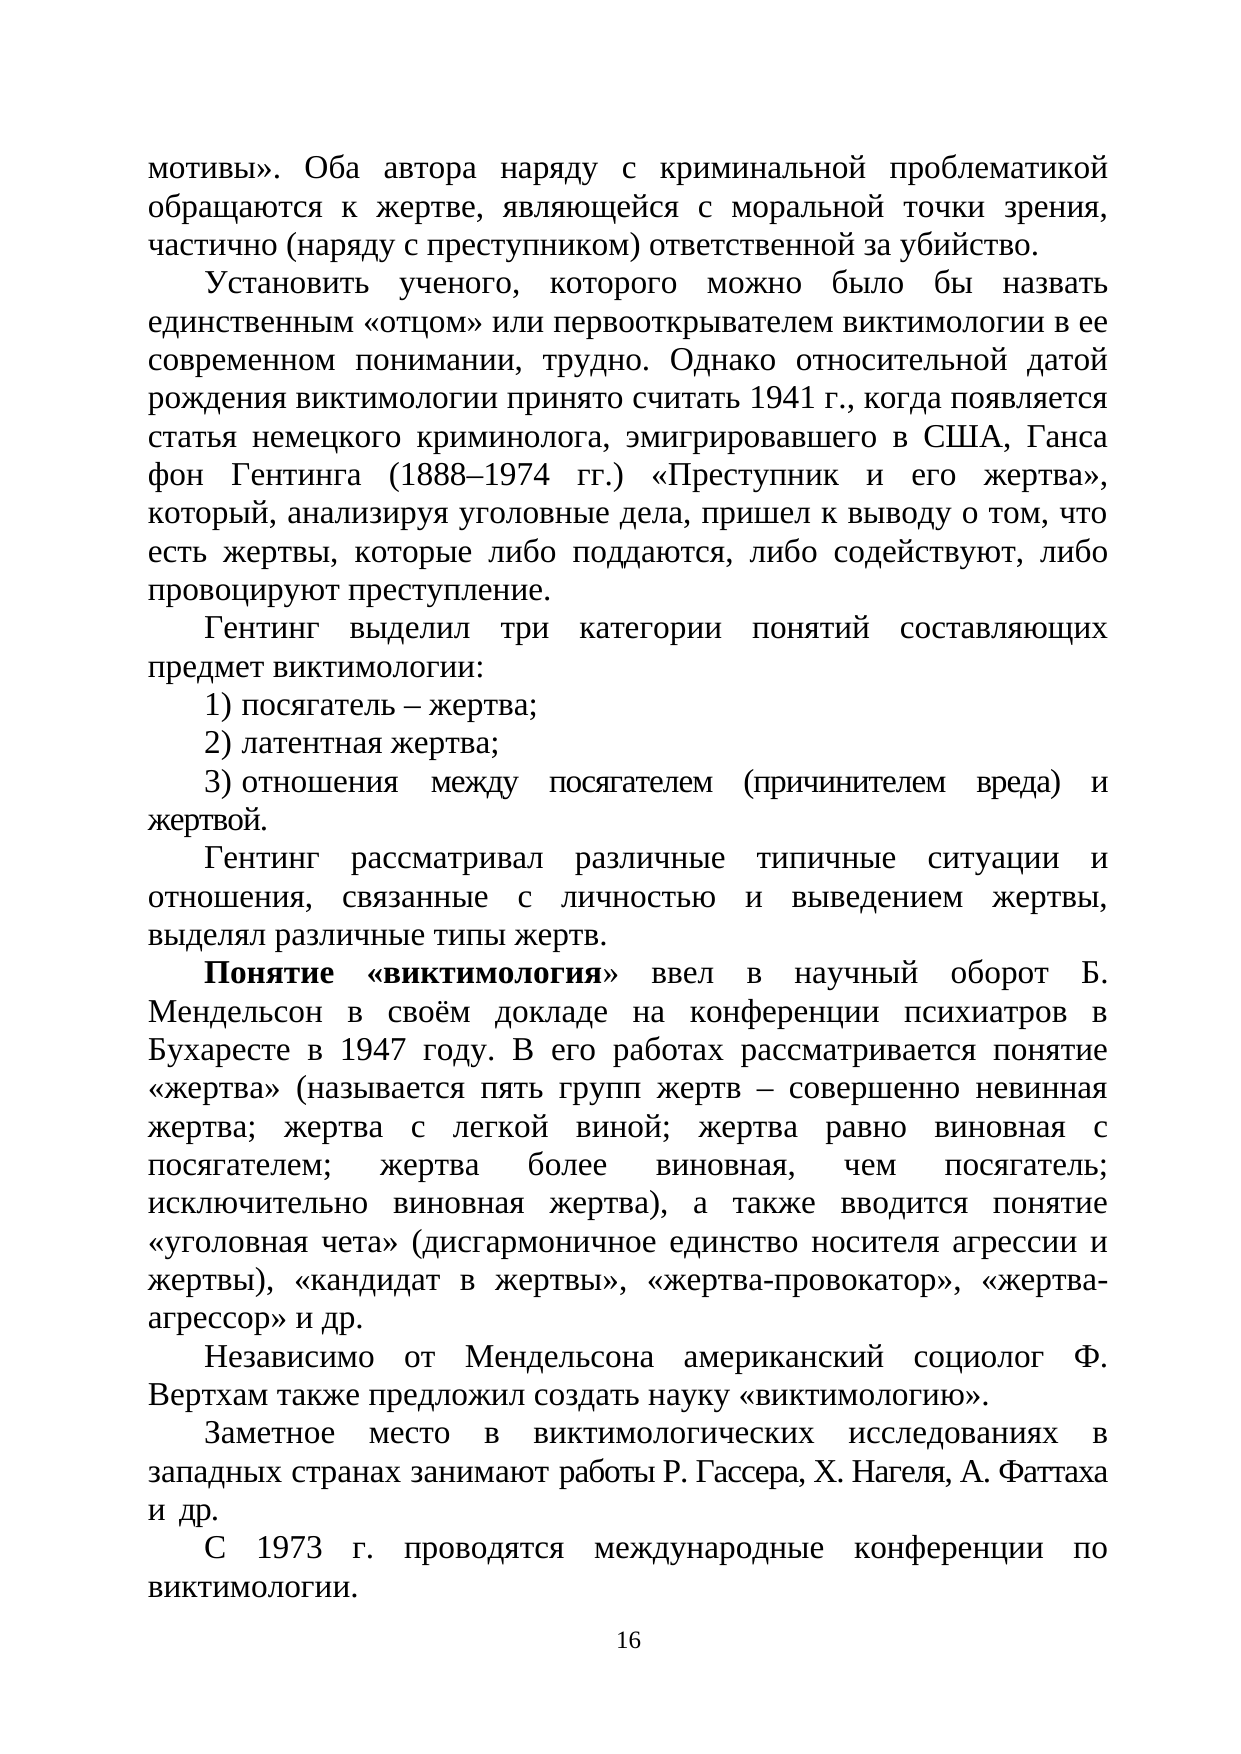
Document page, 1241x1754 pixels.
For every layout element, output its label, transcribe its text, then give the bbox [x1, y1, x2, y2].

text Заметное место в виктимологических исследованиях в западных странах занимают работы Р. Гассера, Х. Нагеля, А. Фаттаха и др. [148, 1413, 1109, 1528]
text Понятие «виктимология» ввел в научный оборот Б. Мендельсон в своём докладе на конференции психиатров в Бухаресте в 1947 году. В его работах рассматривается понятие «жертва» (называется пять групп жертв – совершенно невинная жертва; жертва с легкой виной; жертва равно виновная с посягателем; жертва более виновная, чем посягатель; исключительно виновная жертва), а также вводится понятие «уголовная чета» (дисгармоничное единство носителя агрессии и жертвы), «кандидат в жертвы», «жертва-провокатор», «жертва-агрессор» и др. [148, 953, 1109, 1336]
text Установить ученого, которого можно было бы назвать единственным «отцом» или первооткрывателем виктимологии в ее современном понимании, трудно. Однако относительной датой рождения виктимологии принято считать ., когда появляется статья немецкого криминолога, эмигрировавшего в США, Ганса фон Гентинга (1888–1974 гг.) «Преступник и его жертва», который, анализируя уголовные дела, пришел к выводу о том, что есть жертвы, которые либо поддаются, либо содействуют, либо провоцируют преступление. [148, 263, 1109, 608]
text С . проводятся международные конференции по виктимологии. [148, 1528, 1109, 1604]
list отношения между посягателем (причинителем вреда) и жертвой. [148, 761, 1109, 838]
text Независимо от Мендельсона американский социолог Ф. Вертхам также предложил создать науку «виктимологию». [148, 1336, 1109, 1413]
text Гентинг выделил три категории понятий составляющих предмет виктимологии: [148, 608, 1109, 684]
text Гентинг рассматривал различные типичные ситуации и отношения, связанные с личностью и выведением жертвы, выделял различные типы жертв. [148, 838, 1109, 953]
list посягатель – жертва; [204, 684, 1109, 723]
list латентная жертва; [148, 723, 1109, 761]
